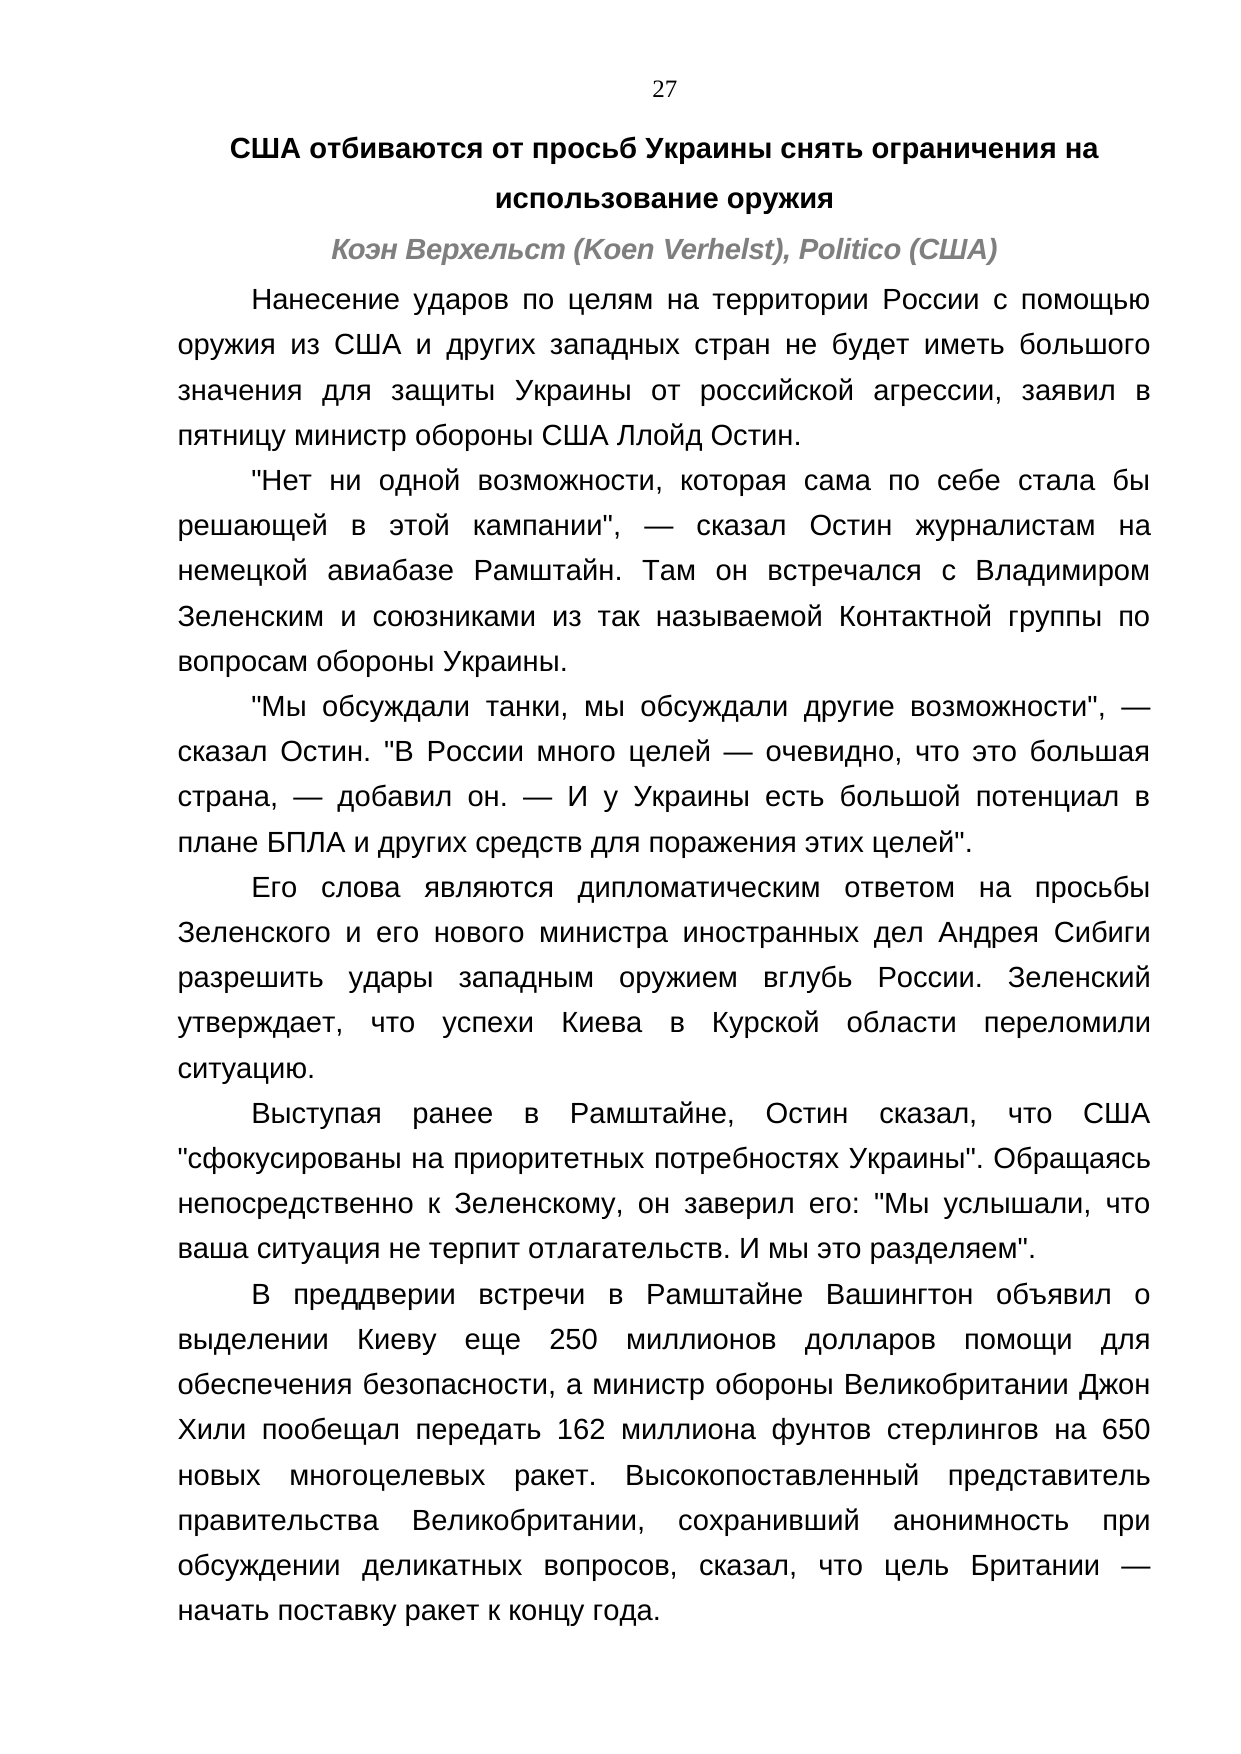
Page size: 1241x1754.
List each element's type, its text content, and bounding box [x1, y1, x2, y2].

text В преддверии встречи в Рамштайне Вашингтон объявил о выделении Киеву еще 250 миллионов долларов помощи для обеспечения безопасности, а министр обороны Великобритании Джон Хили пообещал передать 162 миллиона фунтов стерлингов на 650 новых многоцелевых ракет. Высокопоставленный представитель правительства Великобритании, сохранивший анонимность при обсуждении деликатных вопросов, сказал, что цель Британии — начать поставку ракет к концу года. [177, 1277, 1152, 1627]
text Нанесение ударов по целям на территории России с помощью оружия из США и других западных стран не будет иметь большого значения для защиты Украины от российской агрессии, заявил в пятницу министр обороны США Ллойд Остин. [177, 282, 1152, 451]
text "Мы обсуждали танки, мы обсуждали другие возможности", — сказал Остин. "В России много целей — очевидно, что это большая страна, — добавил он. — И у Украины есть большой потенциал в плане БПЛА и других средств для поражения этих целей". [177, 689, 1152, 858]
text Коэн Верхельст (Koen Verhelst), Politico (США) [177, 232, 1152, 265]
subtitle США отбиваются от просьб Украины снять ограничения на использование оружия [177, 131, 1152, 215]
text Выступая ранее в Рамштайне, Остин сказал, что США "сфокусированы на приоритетных потребностях Украины". Обращаясь непосредственно к Зеленскому, он заверил его: "Мы услышали, что ваша ситуация не терпит отлагательств. И мы это разделяем". [177, 1096, 1152, 1265]
text "Нет ни одной возможности, которая сама по себе стала бы решающей в этой кампании", — сказал Остин журналистам на немецкой авиабазе Рамштайн. Там он встречался с Владимиром Зеленским и союзниками из так называемой Контактной группы по вопросам обороны Украины. [177, 463, 1152, 677]
text Его слова являются дипломатическим ответом на просьбы Зеленского и его нового министра иностранных дел Андрея Сибиги разрешить удары западным оружием вглубь России. Зеленский утверждает, что успехи Киева в Курской области переломили ситуацию. [177, 870, 1152, 1084]
